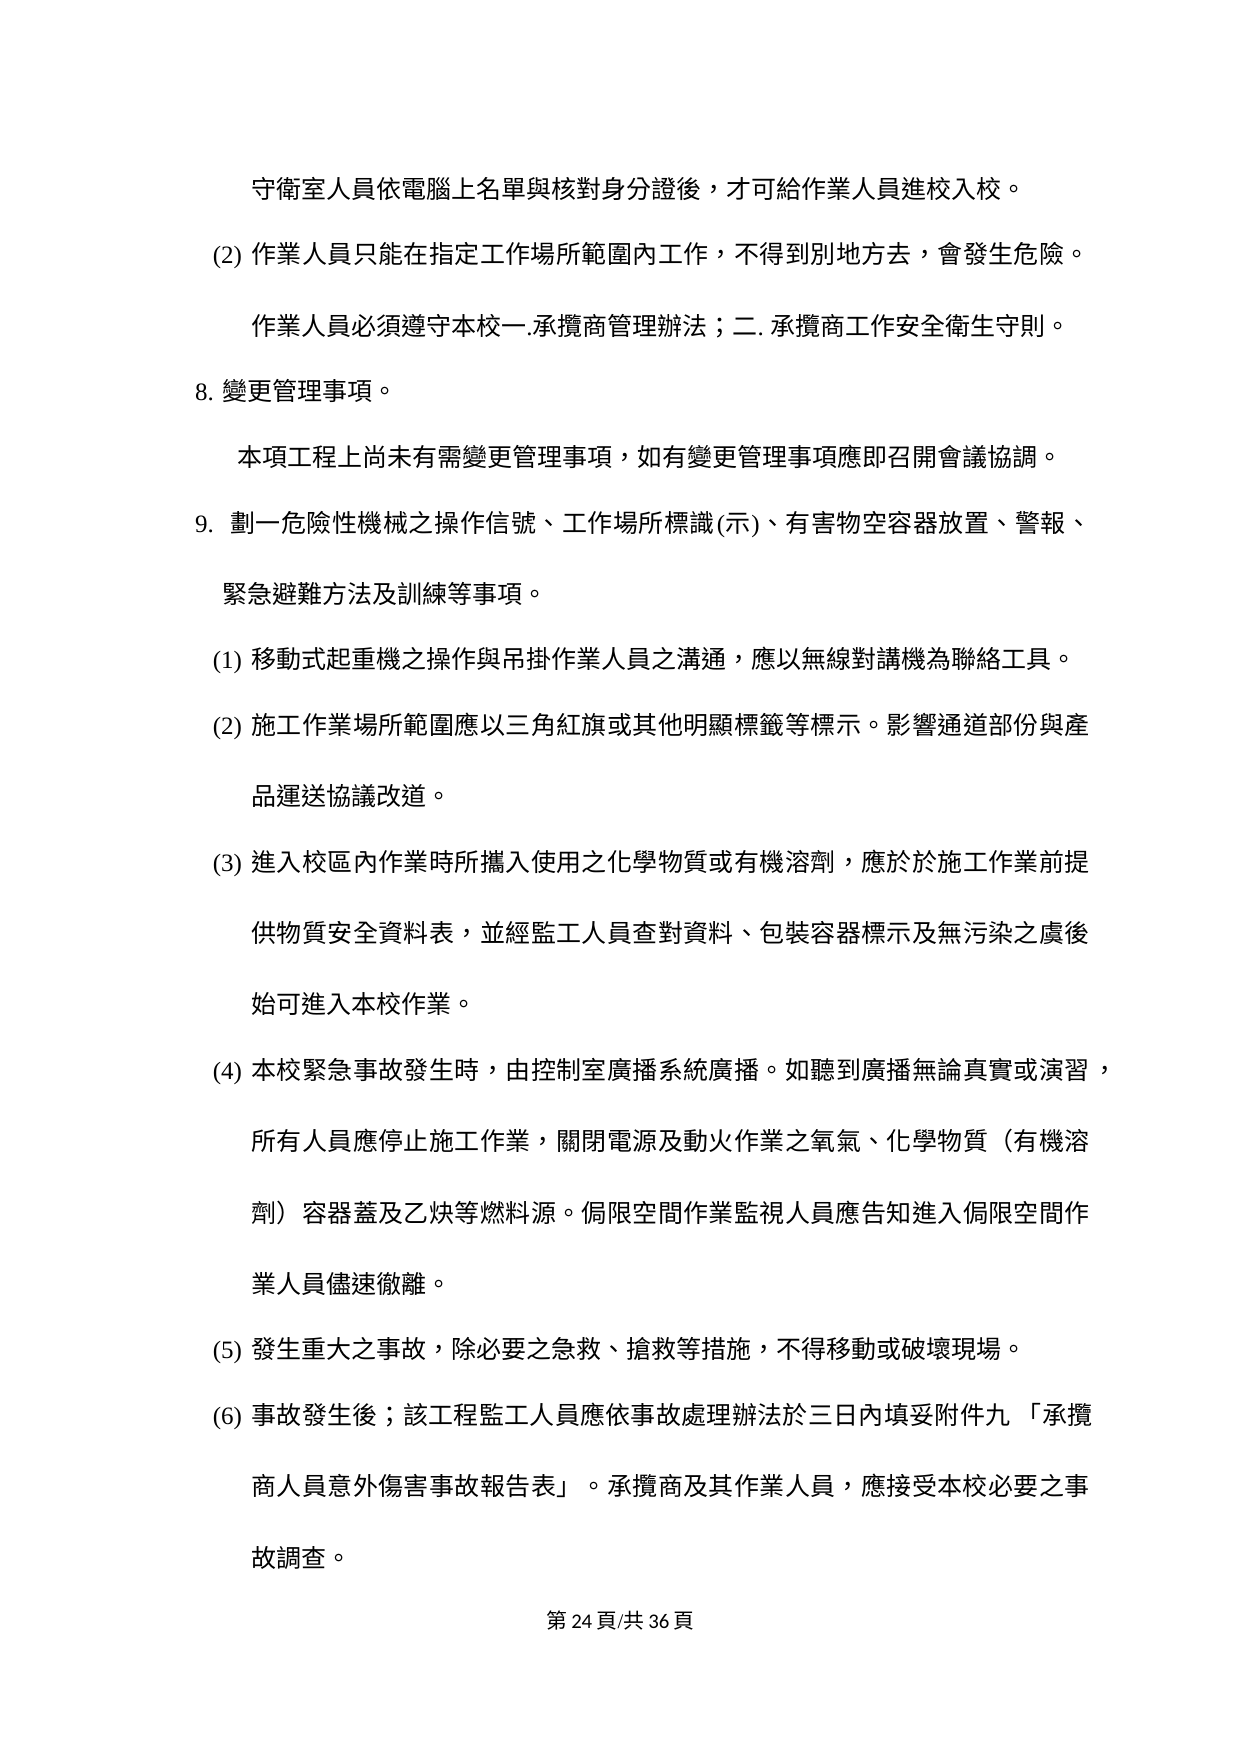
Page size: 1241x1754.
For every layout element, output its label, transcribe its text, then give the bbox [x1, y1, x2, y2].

list 移動式起重機之操作與吊掛作業人員之溝通，應以無線對講機為聯絡工具。 [213, 634, 1092, 682]
list 進入校區內作業時所攜入使用之化學物質或有機溶劑，應於於施工作業前提供物質安全資料表，並經監工人員查對資料、包裝容器標示及無污染之虞後始可進入本校作業。 [213, 837, 1092, 1027]
list 作業人員只能在指定工作場所範圍內工作，不得到別地方去，會發生危險。作業人員必須遵守本校一.承攬商管理辦法；二. 承攬商工作安全衛生守則。 [213, 229, 1092, 348]
list 劃一危險性機械之操作信號、工作場所標識(示)、有害物空容器放置、警報、緊急避難方法及訓練等事項。 [195, 497, 1092, 616]
list 發生重大之事故，除必要之急救、搶救等措施，不得移動或破壞現場。 [213, 1324, 1092, 1372]
list 事故發生後；該工程監工人員應依事故處理辦法於三日內填妥附件九 「承攬商人員意外傷害事故報告表」。承攬商及其作業人員，應接受本校必要之事故調查。 [213, 1390, 1092, 1580]
list 變更管理事項。 [195, 366, 1092, 414]
text 本項工程上尚未有需變更管理事項，如有變更管理事項應即召開會議協調。 [238, 432, 1092, 479]
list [213, 164, 1092, 211]
list 施工作業場所範圍應以三角紅旗或其他明顯標籤等標示。影響通道部份與產品運送協議改道。 [213, 700, 1092, 819]
list 本校緊急事故發生時，由控制室廣播系統廣播。如聽到廣播無論真實或演習，所有人員應停止施工作業，關閉電源及動火作業之氧氣、化學物質（有機溶劑）容器蓋及乙炔等燃料源。侷限空間作業監視人員應告知進入侷限空間作業人員儘速徹離。 [213, 1045, 1092, 1306]
